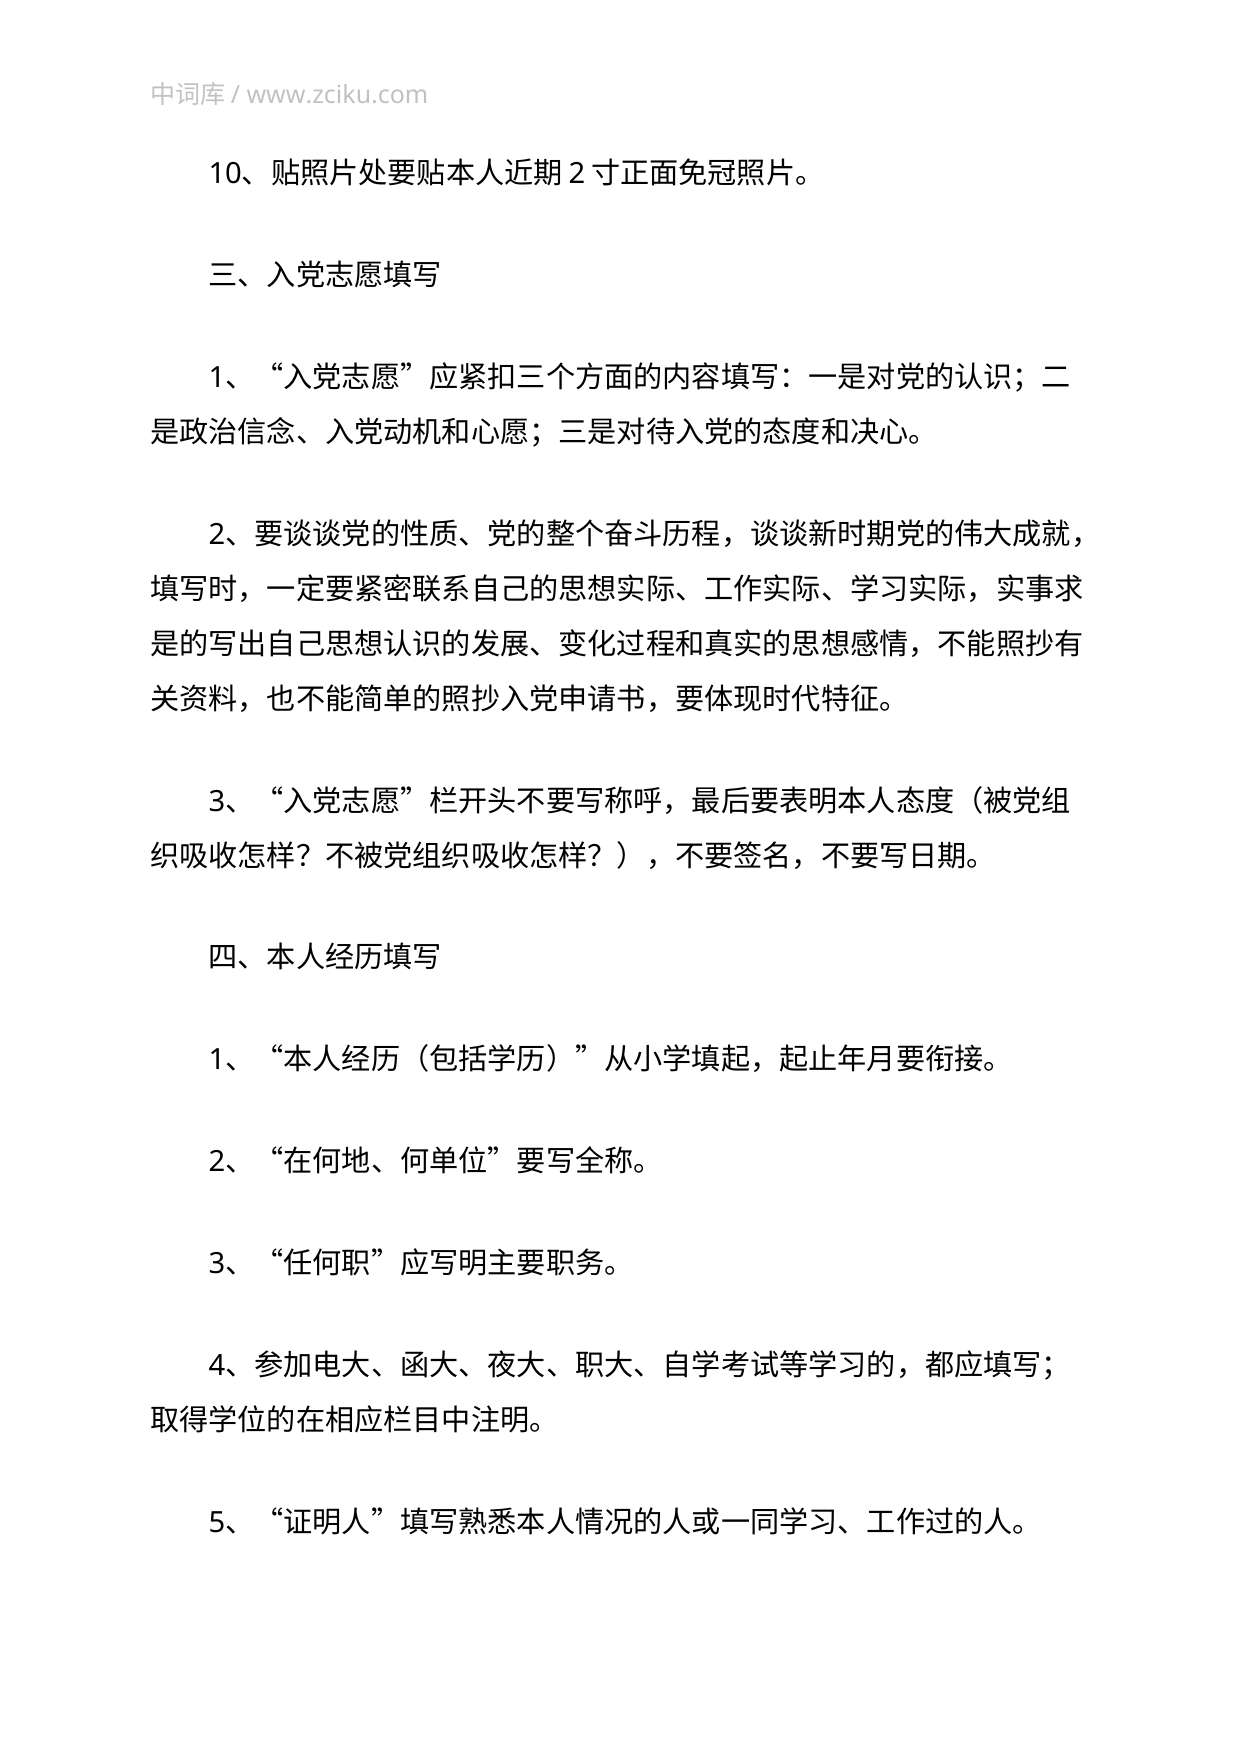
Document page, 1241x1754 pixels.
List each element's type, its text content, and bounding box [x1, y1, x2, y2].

text 1、“入党志愿”应紧扣三个方面的内容填写：一是对党的认识；二是政治信念、入党动机和心愿；三是对待入党的态度和决心。 [150, 354, 1090, 451]
text 2、要谈谈党的性质、党的整个奋斗历程，谈谈新时期党的伟大成就，填写时，一定要紧密联系自己的思想实际、工作实际、学习实际，实事求是的写出自己思想认识的发展、变化过程和真实的思想感情，不能照抄有关资料，也不能简单的照抄入党申请书，要体现时代特征。 [150, 511, 1090, 718]
text 5、“证明人”填写熟悉本人情况的人或一同学习、工作过的人。 [150, 1498, 1090, 1541]
text 三、入党志愿填写 [150, 252, 1090, 294]
text 四、本人经历填写 [150, 934, 1090, 976]
text 2、“在何地、何单位”要写全称。 [150, 1138, 1090, 1180]
text 1、“本人经历（包括学历）”从小学填起，起止年月要衔接。 [150, 1036, 1090, 1078]
text 4、参加电大、函大、夜大、职大、自学考试等学习的，都应填写；取得学位的在相应栏目中注明。 [150, 1342, 1090, 1439]
text 10、贴照片处要贴本人近期2寸正面免冠照片。 [150, 150, 1090, 192]
text 3、“入党志愿”栏开头不要写称呼，最后要表明本人态度（被党组织吸收怎样？不被党组织吸收怎样？），不要签名，不要写日期。 [150, 777, 1090, 874]
text 3、“任何职”应写明主要职务。 [150, 1239, 1090, 1282]
